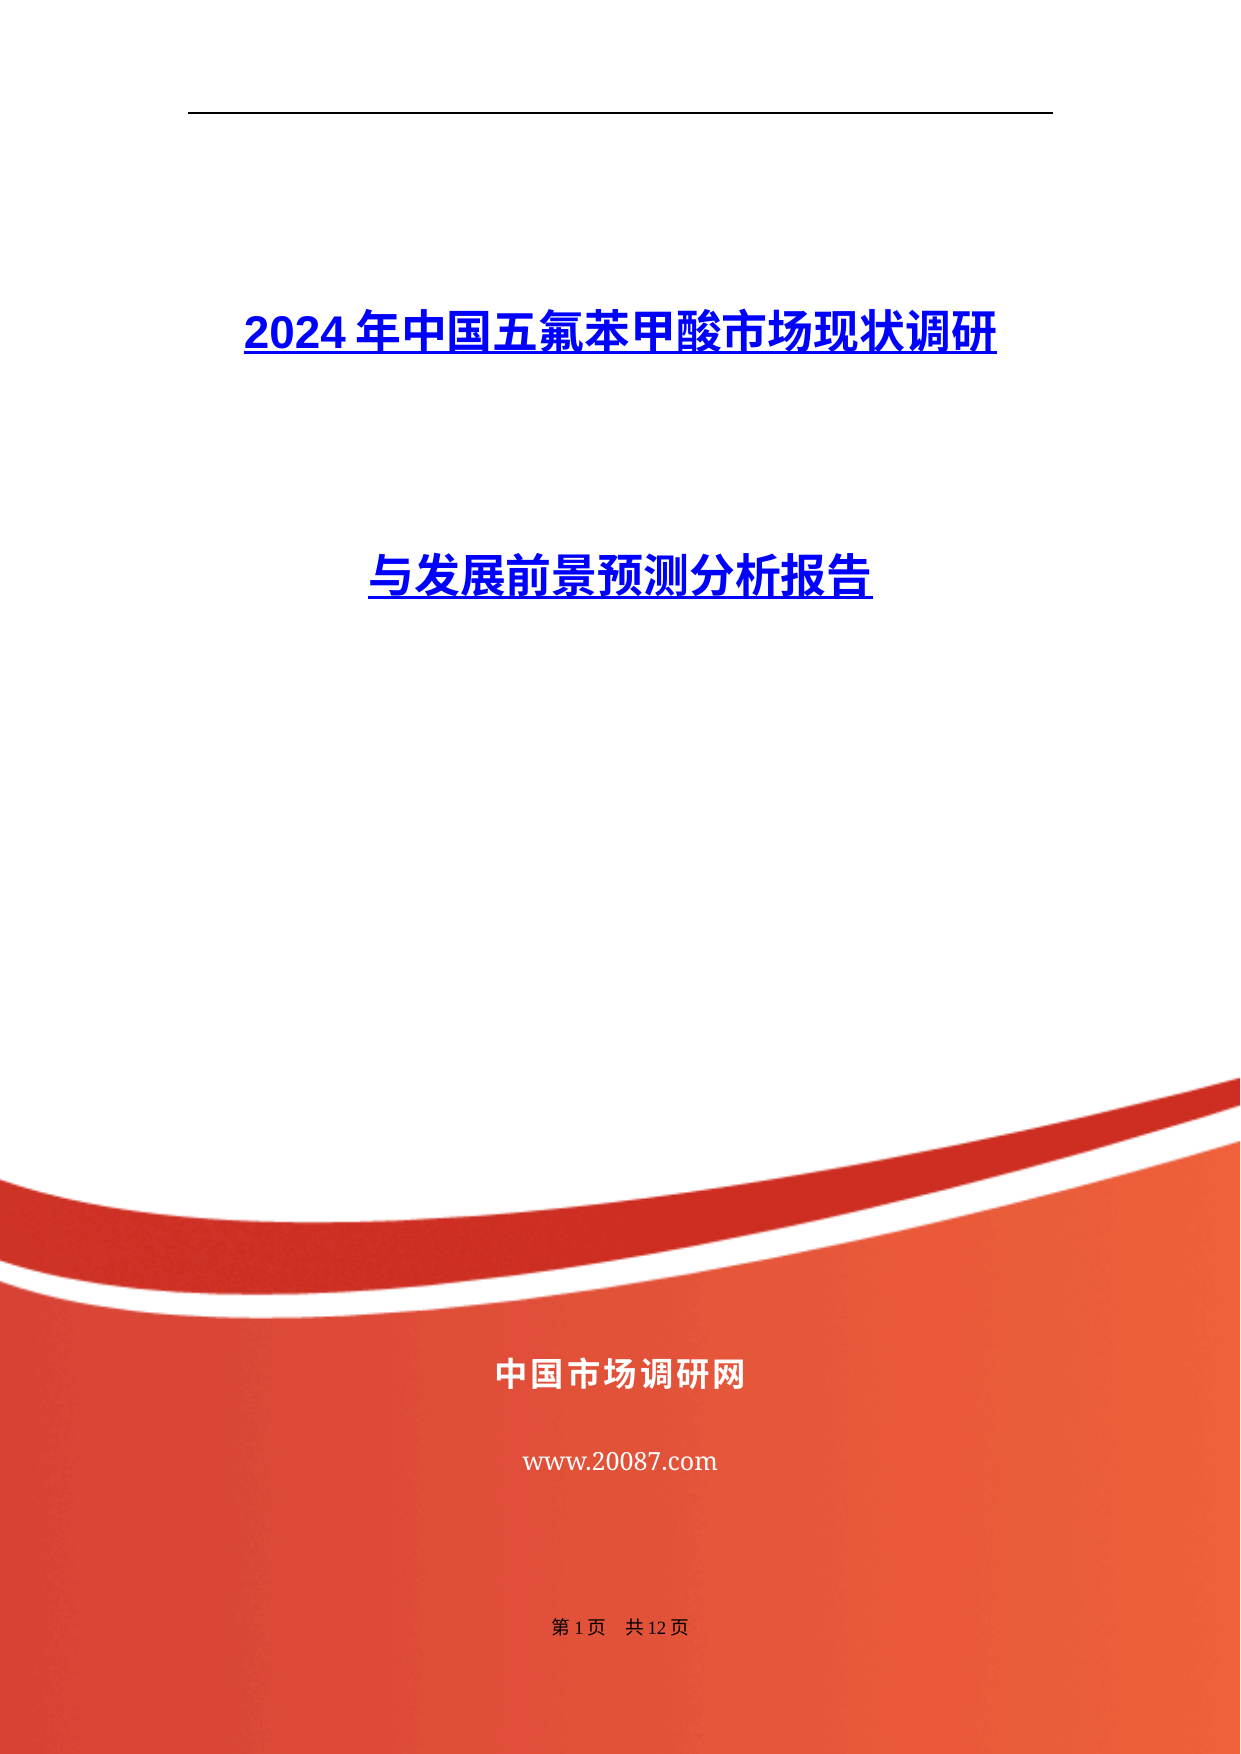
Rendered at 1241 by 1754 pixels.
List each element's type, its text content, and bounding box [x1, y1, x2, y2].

picture [0, 1006, 1241, 1754]
table_header 2024年中国五氟苯甲酸市场现状调研与发展前景预测分析报告 [188, 207, 1053, 773]
subtitle 中国市场调研网 [187, 1339, 1053, 1404]
text www.20087.com [187, 1428, 1053, 1493]
